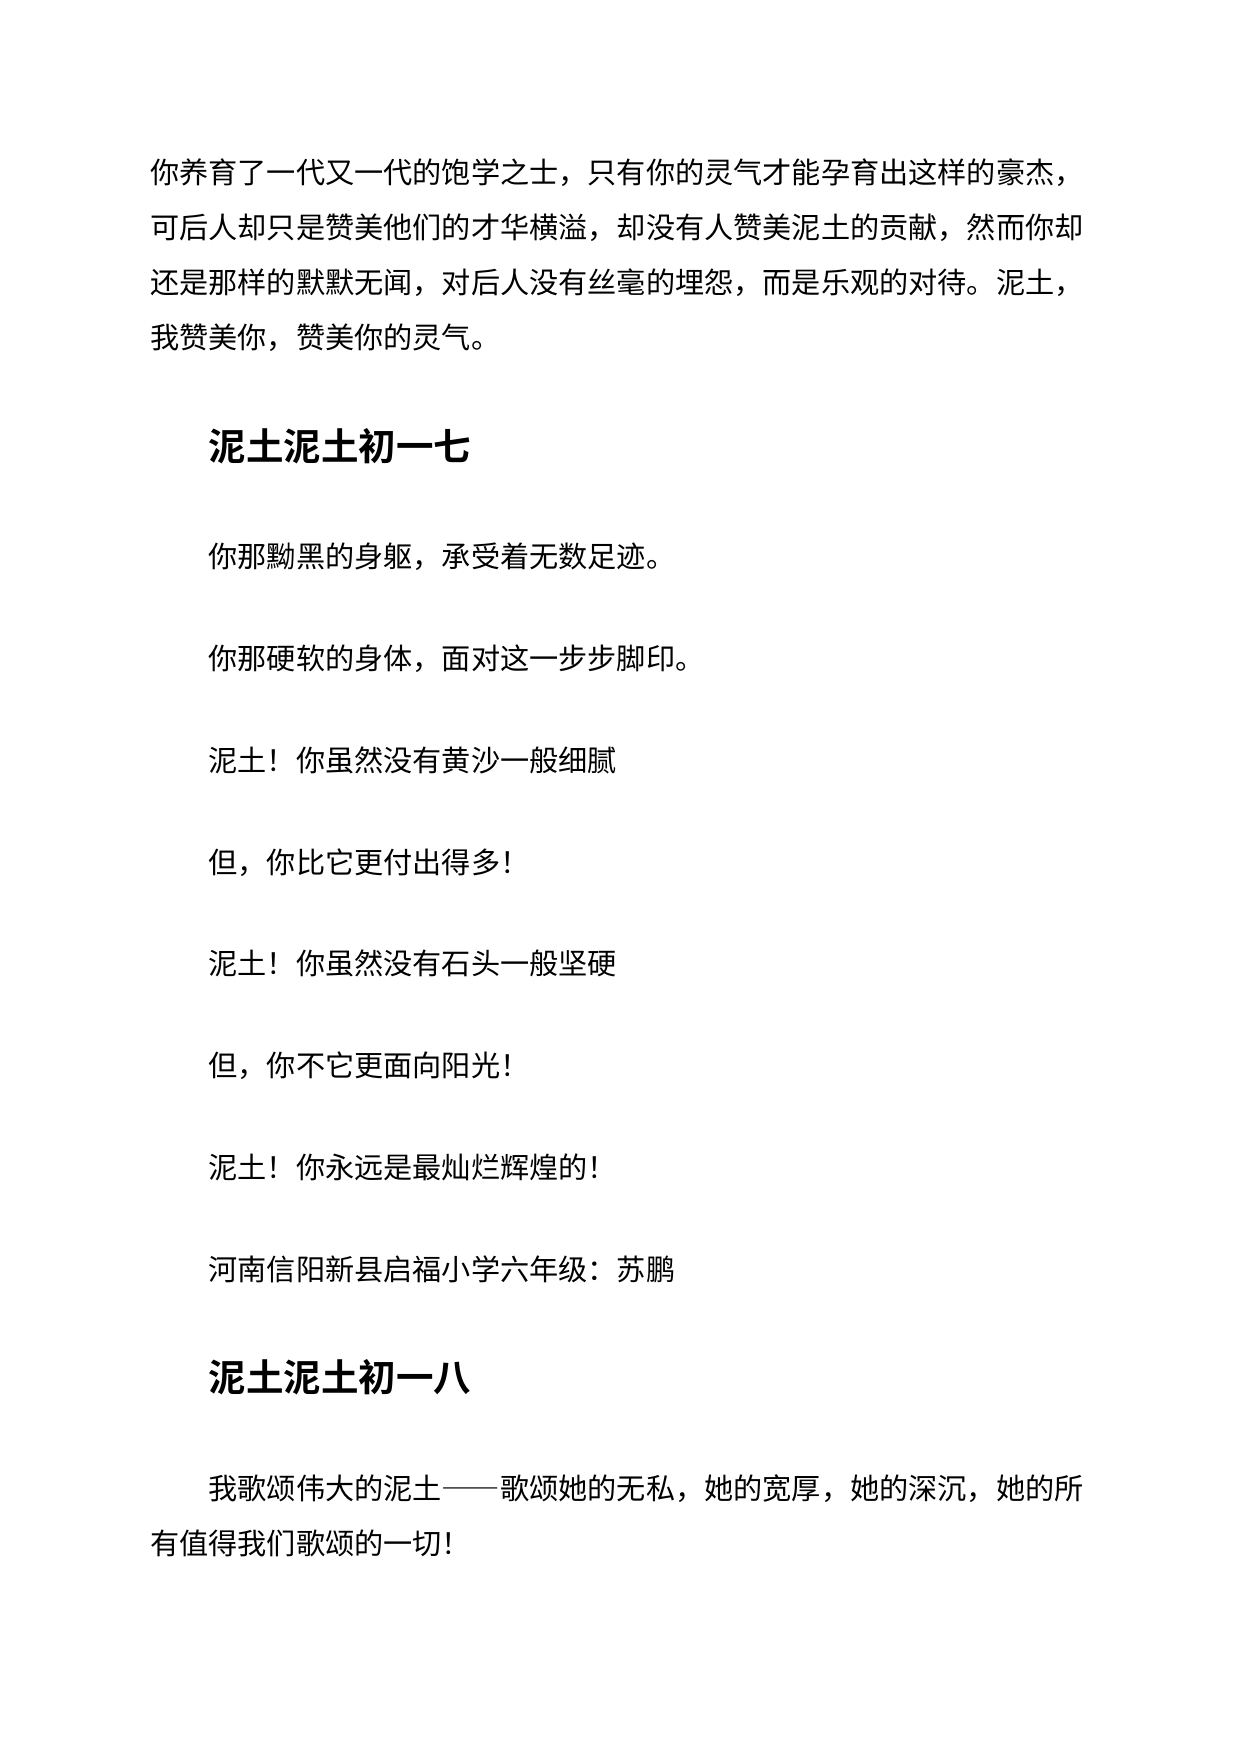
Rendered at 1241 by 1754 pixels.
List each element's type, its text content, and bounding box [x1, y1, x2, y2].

text 泥土！你虽然没有石头一般坚硬 [150, 941, 1090, 983]
text 泥土！你虽然没有黄沙一般细腻 [150, 737, 1090, 780]
text 但，你不它更面向阳光！ [150, 1043, 1090, 1085]
text 你那黝黑的身躯，承受着无数足迹。 [150, 534, 1090, 576]
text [150, 150, 1090, 357]
text 河南信阳新县启福小学六年级：苏鹏 [150, 1246, 1090, 1288]
text 你那硬软的身体，面对这一步步脚印。 [150, 636, 1090, 678]
text 泥土泥土初一八 [150, 1348, 1090, 1402]
text 我歌颂伟大的泥土——歌颂她的无私，她的宽厚，她的深沉，她的所有值得我们歌颂的一切！ [150, 1465, 1090, 1563]
text 但，你比它更付出得多！ [150, 839, 1090, 881]
text 泥土泥土初一七 [150, 416, 1090, 471]
text 泥土！你永远是最灿烂辉煌的！ [150, 1144, 1090, 1187]
